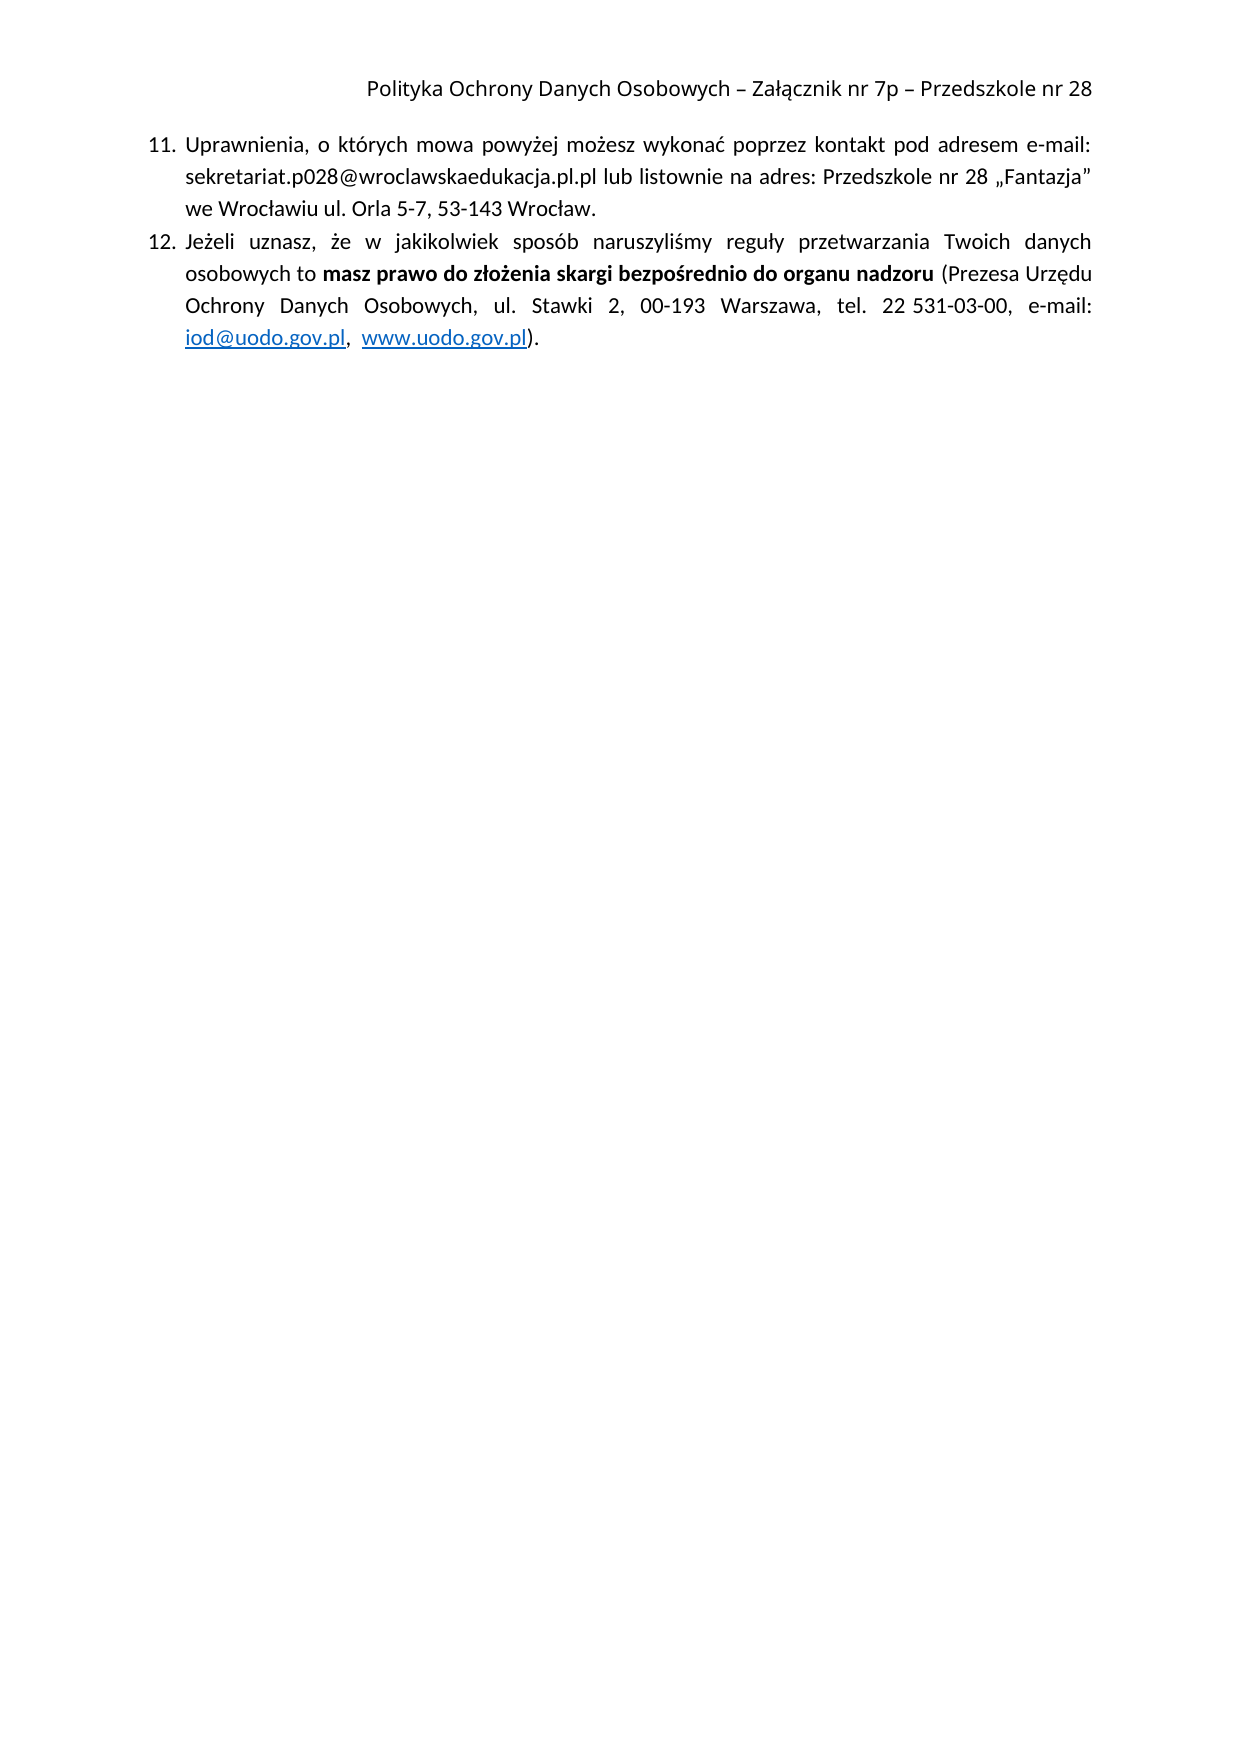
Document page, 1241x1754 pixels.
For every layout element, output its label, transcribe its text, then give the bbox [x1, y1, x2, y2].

list Uprawnienia, o których mowa powyżej możesz wykonać poprzez kontakt pod adresem e-mail: sekretariat.p028@wroclawskaedukacja.pl.pl lub listownie na adres: Przedszkole nr 28 „Fantazja” we Wrocławiu ul. Orla 5-7, 53-143 Wrocław. [148, 130, 1093, 223]
list Jeżeli uznasz, że w jakikolwiek sposób naruszyliśmy reguły przetwarzania Twoich danych osobowych to masz prawo do złożenia skargi bezpośrednio do organu nadzoru (Prezesa Urzędu Ochrony Danych Osobowych, ul. Stawki 2, 00-193 Warszawa, tel. 22 531-03-00, e-mail: iod@uodo.gov.pl, www.uodo.gov.pl). [148, 227, 1093, 351]
